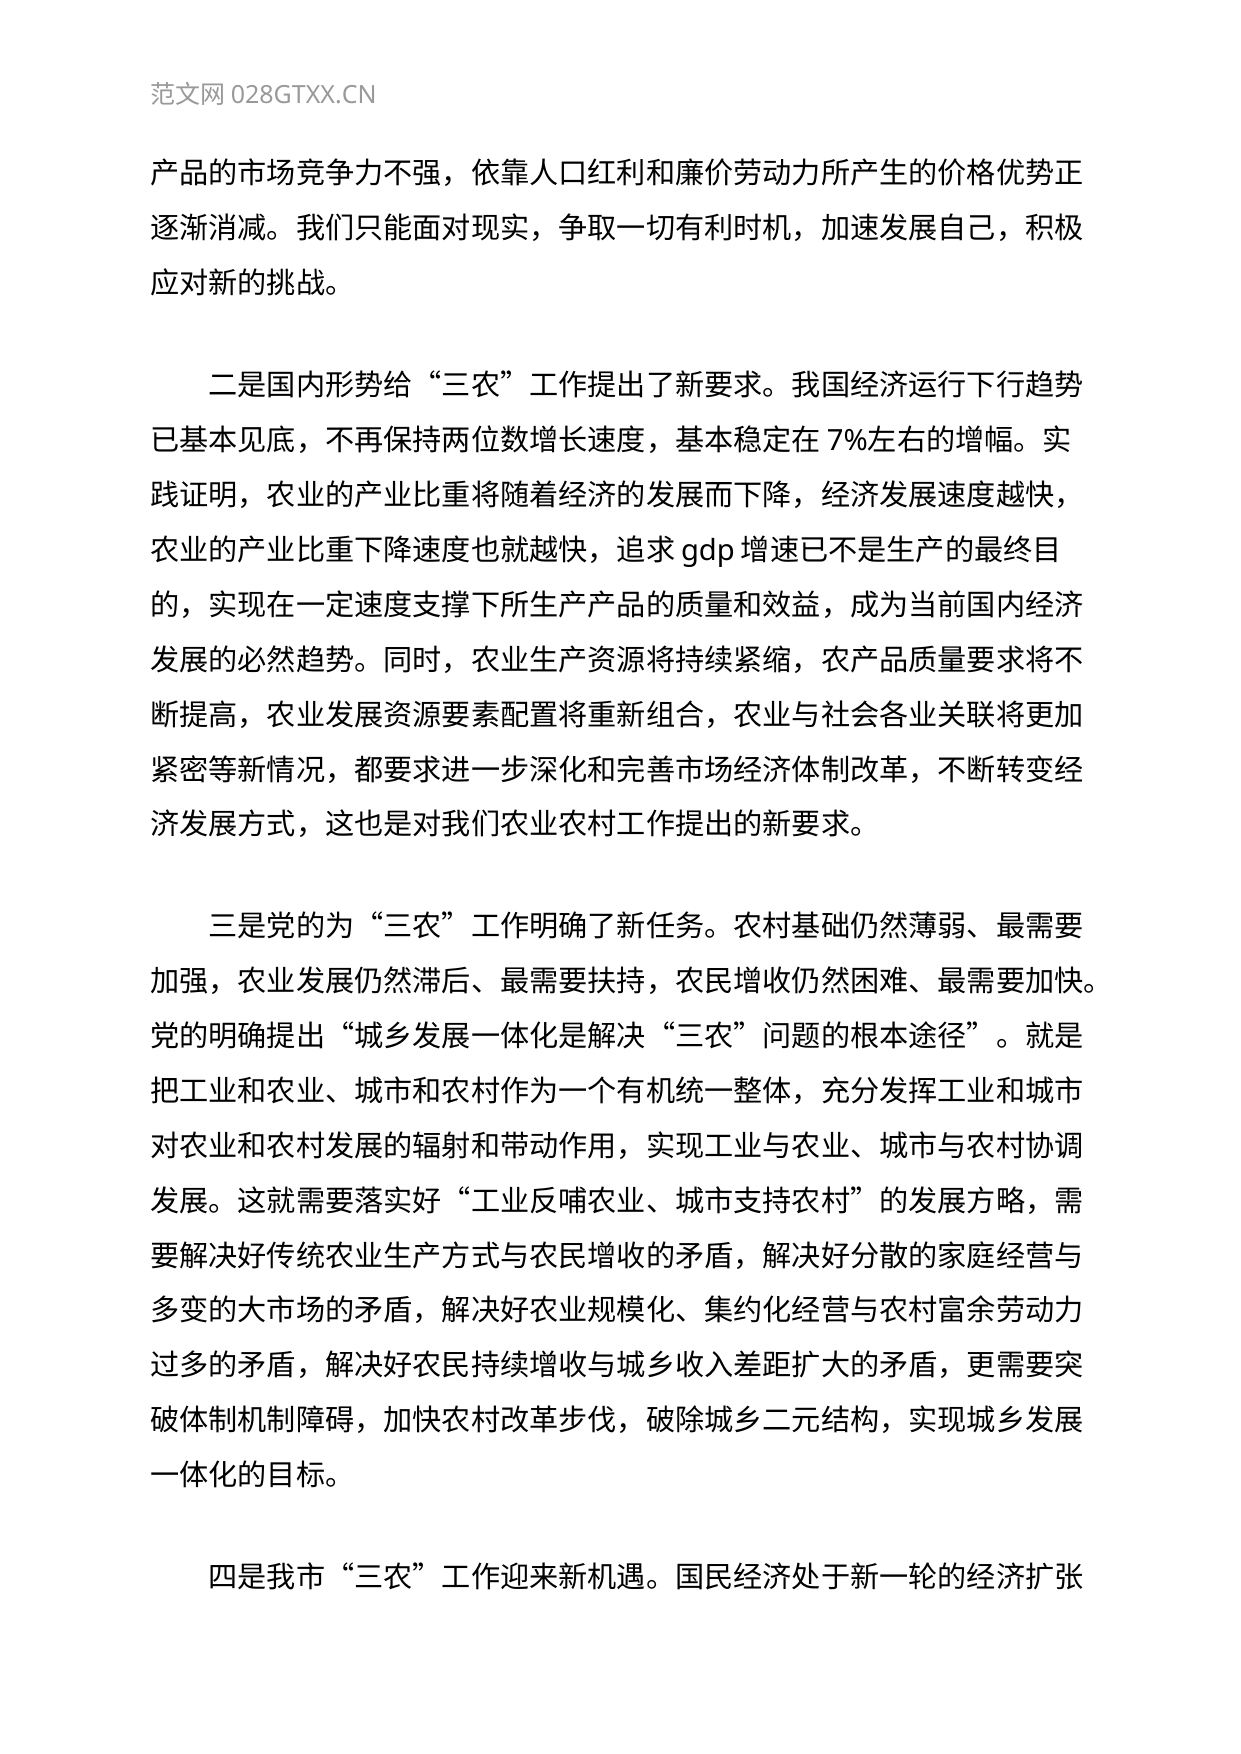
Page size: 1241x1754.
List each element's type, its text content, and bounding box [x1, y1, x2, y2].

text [150, 150, 1090, 302]
text 三是党的为“三农”工作明确了新任务。农村基础仍然薄弱、最需要加强，农业发展仍然滞后、最需要扶持，农民增收仍然困难、最需要加快。党的明确提出“城乡发展一体化是解决“三农”问题的根本途径”。就是把工业和农业、城市和农村作为一个有机统一整体，充分发挥工业和城市对农业和农村发展的辐射和带动作用，实现工业与农业、城市与农村协调发展。这就需要落实好“工业反哺农业、城市支持农村”的发展方略，需要解决好传统农业生产方式与农民增收的矛盾，解决好分散的家庭经营与多变的大市场的矛盾，解决好农业规模化、集约化经营与农村富余劳动力过多的矛盾，解决好农民持续增收与城乡收入差距扩大的矛盾，更需要突破体制机制障碍，加快农村改革步伐，破除城乡二元结构，实现城乡发展一体化的目标。 [150, 903, 1090, 1494]
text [150, 1553, 1090, 1596]
text 二是国内形势给“三农”工作提出了新要求。我国经济运行下行趋势已基本见底，不再保持两位数增长速度，基本稳定在7%左右的增幅。实践证明，农业的产业比重将随着经济的发展而下降，经济发展速度越快，农业的产业比重下降速度也就越快，追求gdp增速已不是生产的最终目的，实现在一定速度支撑下所生产产品的质量和效益，成为当前国内经济发展的必然趋势。同时，农业生产资源将持续紧缩，农产品质量要求将不断提高，农业发展资源要素配置将重新组合，农业与社会各业关联将更加紧密等新情况，都要求进一步深化和完善市场经济体制改革，不断转变经济发展方式，这也是对我们农业农村工作提出的新要求。 [150, 362, 1090, 843]
